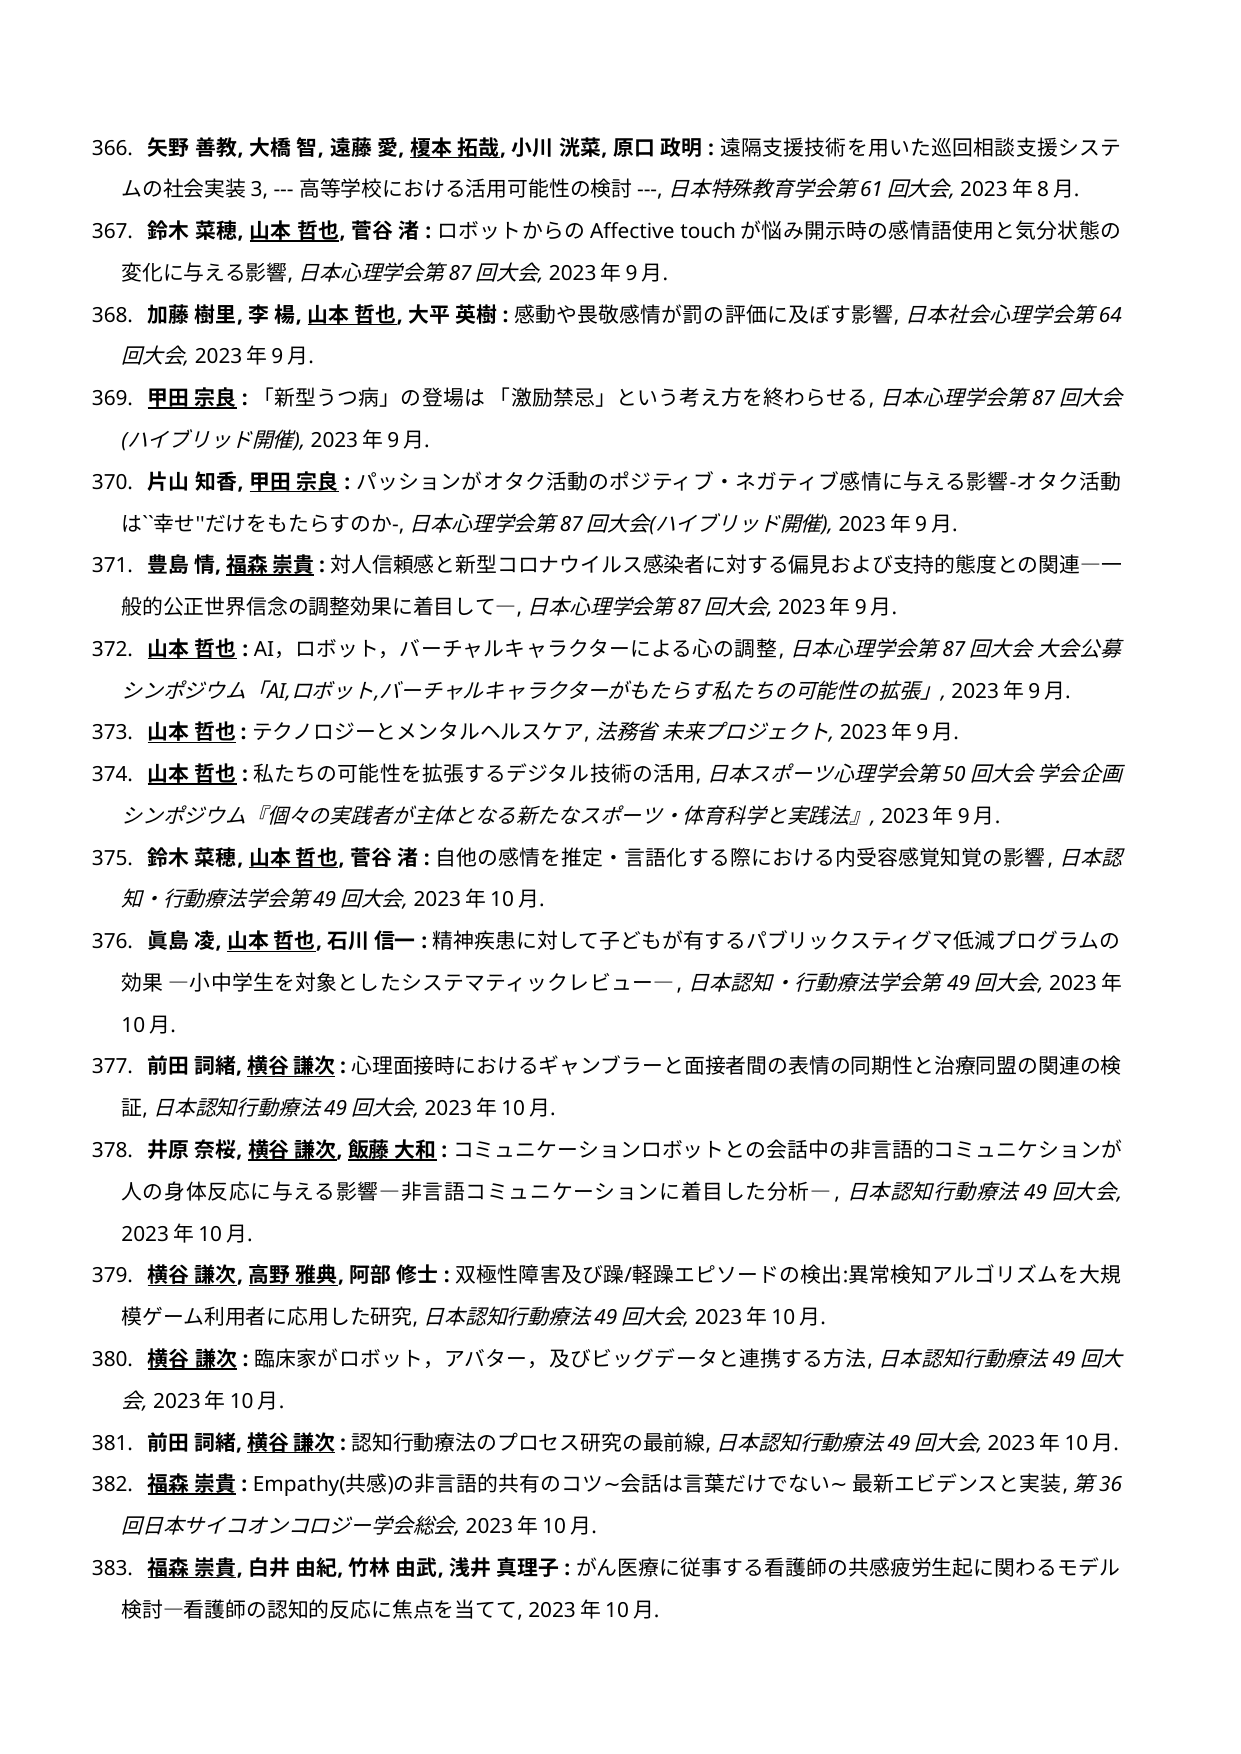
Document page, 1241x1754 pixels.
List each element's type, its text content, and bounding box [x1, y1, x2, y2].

list 豊島 情, 福森 崇貴 : 対人信頼感と新型コロナウイルス感染者に対する偏見および支持的態度との関連―一般的公正世界信念の調整効果に着目して―, 日本心理学会第87回大会, 2023年9月. [92, 543, 1122, 626]
list 鈴木 菜穂, 山本 哲也, 菅谷 渚 : 自他の感情を推定・言語化する際における内受容感覚知覚の影響, 日本認知・行動療法学会第49回大会, 2023年10月. [92, 835, 1122, 919]
list 山本 哲也 : AI，ロボット，バーチャルキャラクターによる心の調整, 日本心理学会第87回大会 大会公募シンポジウム「AI,ロボット,バーチャルキャラクターがもたらす私たちの可能性の拡張」, 2023年9月. [92, 626, 1122, 710]
list 片山 知香, 甲田 宗良 : パッションがオタク活動のポジティブ・ネガティブ感情に与える影響-オタク活動は``幸せ''だけをもたらすのか-, 日本心理学会第87回大会(ハイブリッド開催), 2023年9月. [92, 459, 1122, 543]
list 横谷 謙次 : 臨床家がロボット，アバター，及びビッグデータと連携する方法, 日本認知行動療法49回大会, 2023年10月. [92, 1336, 1122, 1420]
list 福森 崇貴, 白井 由紀, 竹林 由武, 浅井 真理子 : がん医療に従事する看護師の共感疲労生起に関わるモデル検討―看護師の認知的反応に焦点を当てて, 2023年10月. [92, 1545, 1122, 1629]
list 鈴木 菜穂, 山本 哲也, 菅谷 渚 : ロボットからのAffective touchが悩み開示時の感情語使用と気分状態の変化に与える影響, 日本心理学会第87回大会, 2023年9月. [92, 209, 1122, 292]
list 甲田 宗良 : 「新型うつ病」の登場は 「激励禁忌」という考え方を終わらせる, 日本心理学会第87回大会(ハイブリッド開催), 2023年9月. [92, 376, 1122, 459]
list 加藤 樹里, 李 楊, 山本 哲也, 大平 英樹 : 感動や畏敬感情が罰の評価に及ぼす影響, 日本社会心理学会第64回大会, 2023年9月. [92, 292, 1122, 376]
list 横谷 謙次, 高野 雅典, 阿部 修士 : 双極性障害及び躁/軽躁エピソードの検出:異常検知アルゴリズムを大規模ゲーム利用者に応用した研究, 日本認知行動療法49回大会, 2023年10月. [92, 1253, 1122, 1336]
list 福森 崇貴 : Empathy(共感)の非言語的共有のコツ∼会話は言葉だけでない∼ 最新エビデンスと実装, 第36回日本サイコオンコロジー学会総会, 2023年10月. [92, 1462, 1122, 1545]
list 山本 哲也 : 私たちの可能性を拡張するデジタル技術の活用, 日本スポーツ心理学会第50回大会 学会企画シンポジウム『個々の実践者が主体となる新たなスポーツ・体育科学と実践法』, 2023年9月. [92, 752, 1122, 835]
list 井原 奈桜, 横谷 謙次, 飯藤 大和 : コミュニケーションロボットとの会話中の非言語的コミュニケションが人の身体反応に与える影響―非言語コミュニケーションに着目した分析―, 日本認知行動療法49回大会, 2023年10月. [92, 1128, 1122, 1253]
list 眞島 凌, 山本 哲也, 石川 信一 : 精神疾患に対して子どもが有するパブリックスティグマ低減プログラムの効果 —小中学生を対象としたシステマティックレビュー—, 日本認知・行動療法学会第49回大会, 2023年10月. [92, 919, 1122, 1044]
list 前田 詞緒, 横谷 謙次 : 認知行動療法のプロセス研究の最前線, 日本認知行動療法49回大会, 2023年10月. [92, 1420, 1122, 1462]
list 矢野 善教, 大橋 智, 遠藤 愛, 榎本 拓哉, 小川 洸菜, 原口 政明 : 遠隔支援技術を用いた巡回相談支援システムの社会実装3, --- 高等学校における活用可能性の検討 ---, 日本特殊教育学会第61回大会, 2023年8月. [92, 125, 1122, 209]
list 山本 哲也 : テクノロジーとメンタルヘルスケア, 法務省 未来プロジェクト, 2023年9月. [92, 710, 1122, 752]
list 前田 詞緒, 横谷 謙次 : 心理面接時におけるギャンブラーと面接者間の表情の同期性と治療同盟の関連の検証, 日本認知行動療法49回大会, 2023年10月. [92, 1044, 1122, 1128]
